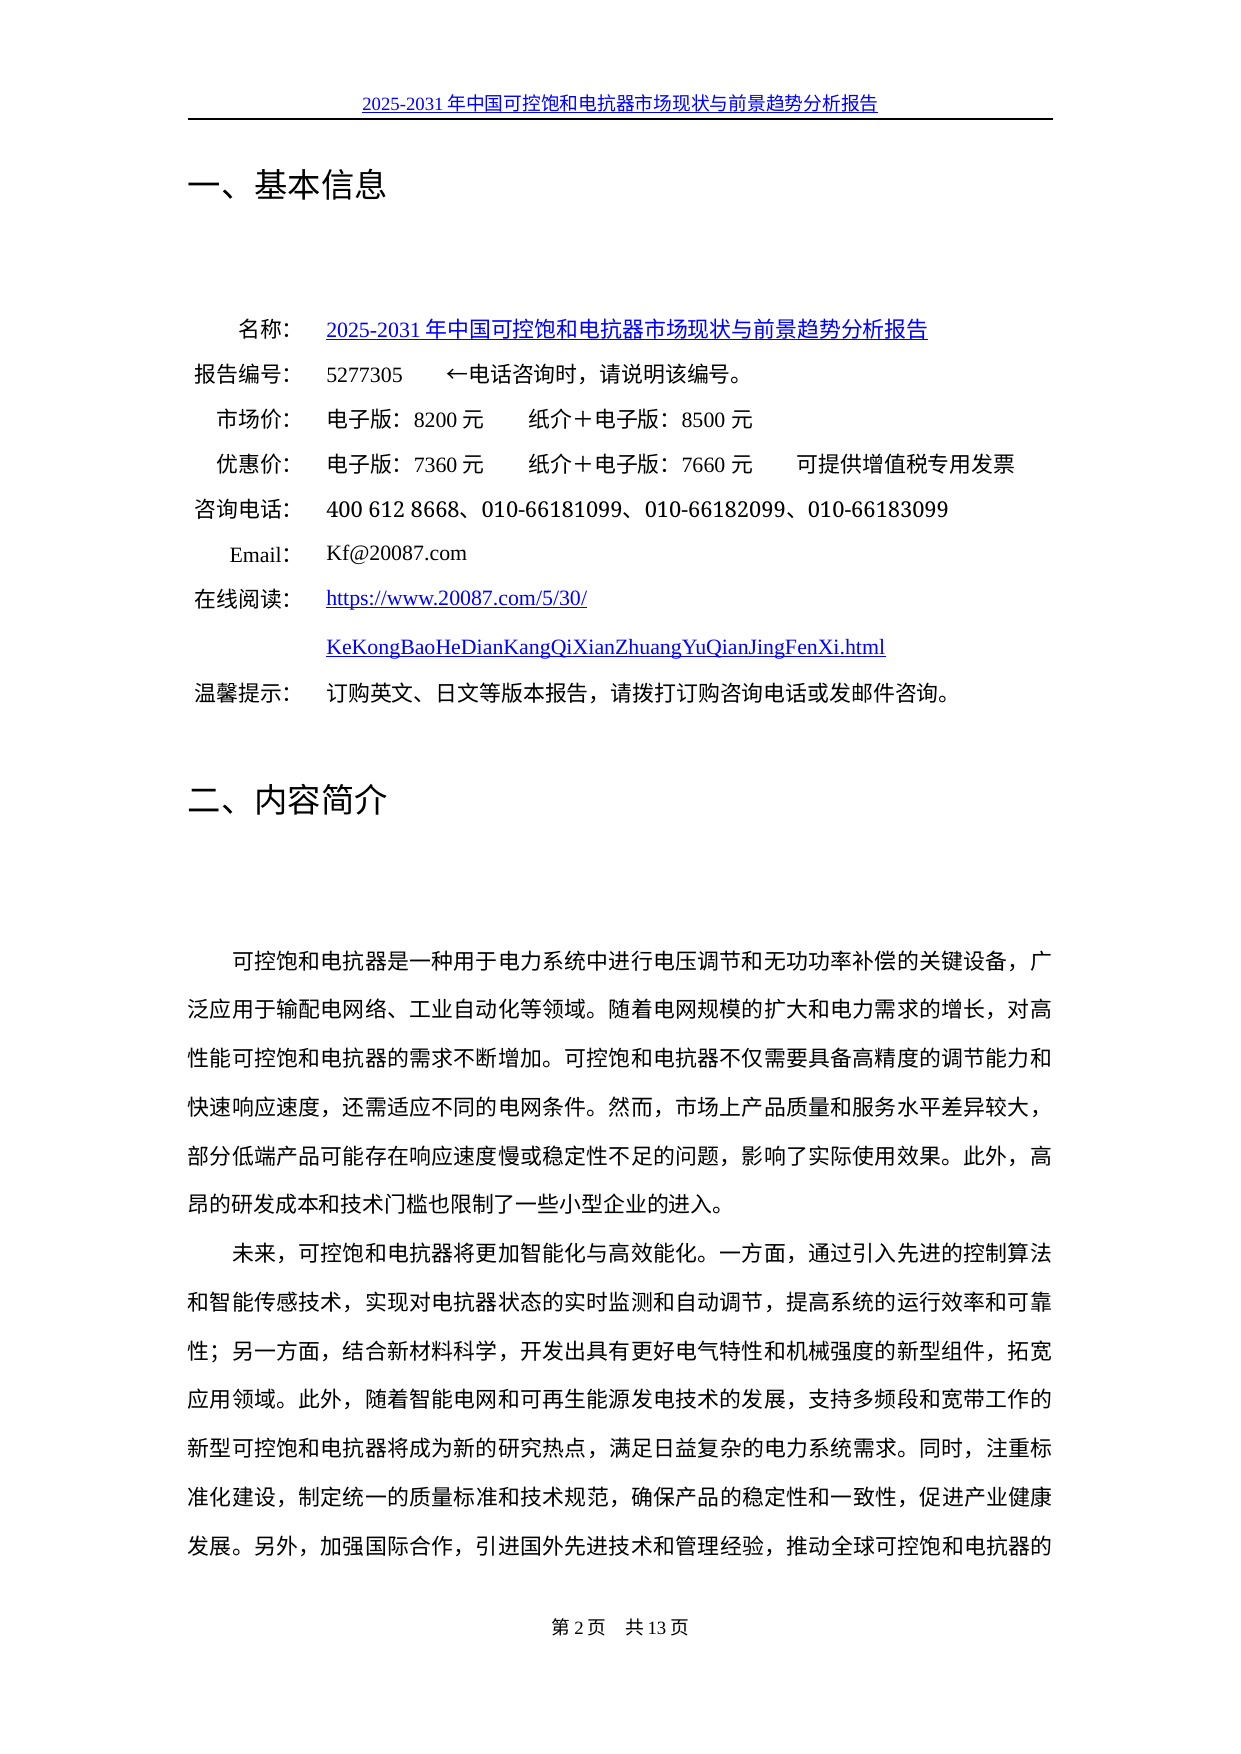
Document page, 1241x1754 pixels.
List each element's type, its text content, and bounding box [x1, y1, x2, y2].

table_cell 电子版：8200 元 纸介＋电子版：8500 元 [315, 402, 1073, 447]
table_cell 订购英文、日文等版本报告，请拨打订购咨询电话或发邮件咨询。 [315, 675, 1073, 720]
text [187, 943, 1053, 1561]
table_cell 在线阅读： [167, 582, 315, 675]
table_cell 优惠价： [167, 447, 315, 492]
table_cell Kf@20087.com [315, 537, 1073, 582]
table_cell Email： [167, 537, 315, 582]
table_cell 电子版：7360 元 纸介＋电子版：7660 元 可提供增值税专用发票 [315, 447, 1073, 492]
table_cell 市场价： [167, 402, 315, 447]
table_cell 报告编号： [167, 357, 315, 402]
table_header 名称： [167, 312, 315, 357]
title 二、内容简介 [187, 766, 1053, 831]
table_cell 温馨提示： [167, 675, 315, 720]
table_header 2025-2031年中国可控饱和电抗器市场现状与前景趋势分析报告 [315, 312, 1073, 357]
table_cell 400 612 8668、010-66181099、010-66182099、010-66183099 [315, 492, 1073, 537]
table_cell 咨询电话： [167, 492, 315, 537]
title 一、基本信息 [187, 150, 1053, 215]
table_cell [315, 582, 1073, 675]
table_cell 5277305 ←电话咨询时，请说明该编号。 [315, 357, 1073, 402]
